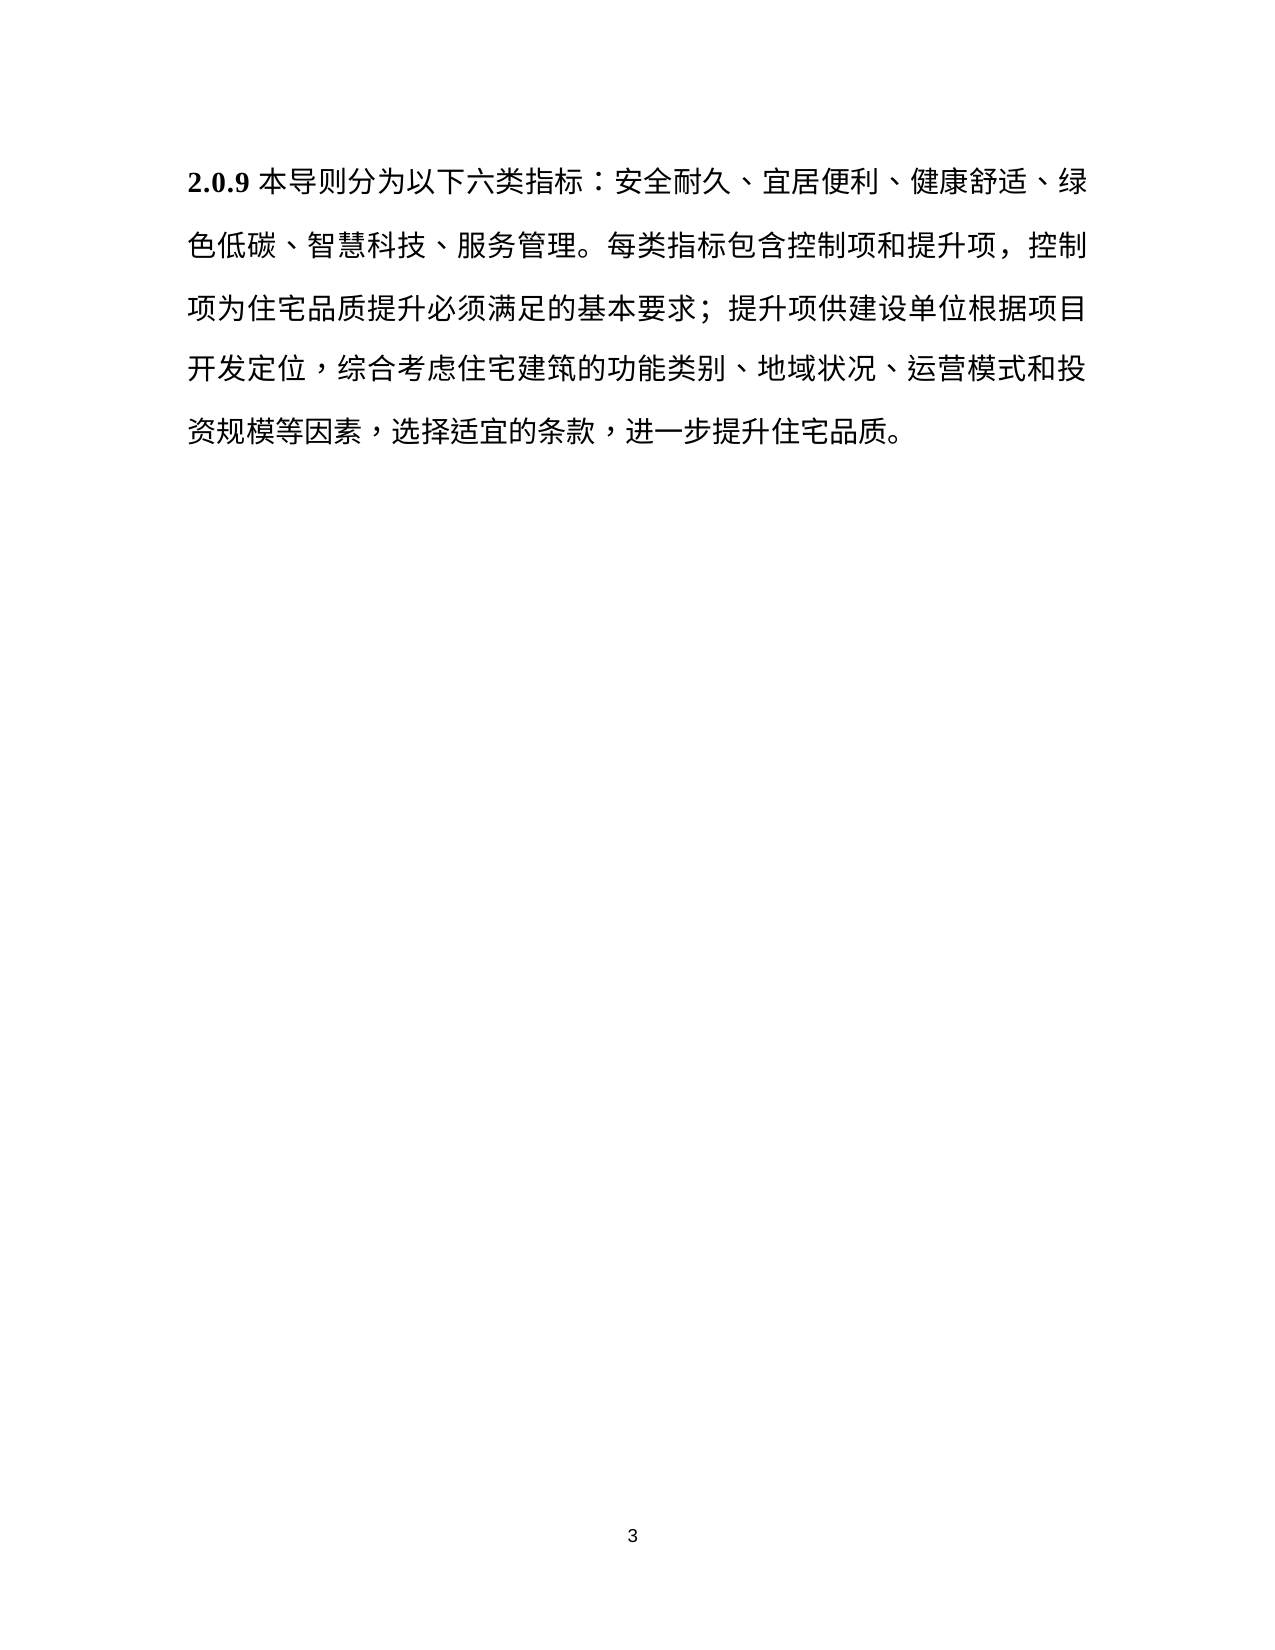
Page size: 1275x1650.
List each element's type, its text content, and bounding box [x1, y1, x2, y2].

text 2.0.9 本导则分为以下六类指标：安全耐久、宜居便利、健康舒适、绿色低碳、智慧科技、服务管理。每类指标包含控制项和提升项，控制项为住宅品质提升必须满足的基本要求；提升项供建设单位根据项目开发定位，综合考虑住宅建筑的功能类别、地域状况、运营模式和投资规模等因素，选择适宜的条款，进一步提升住宅品质。 [187, 159, 1087, 451]
